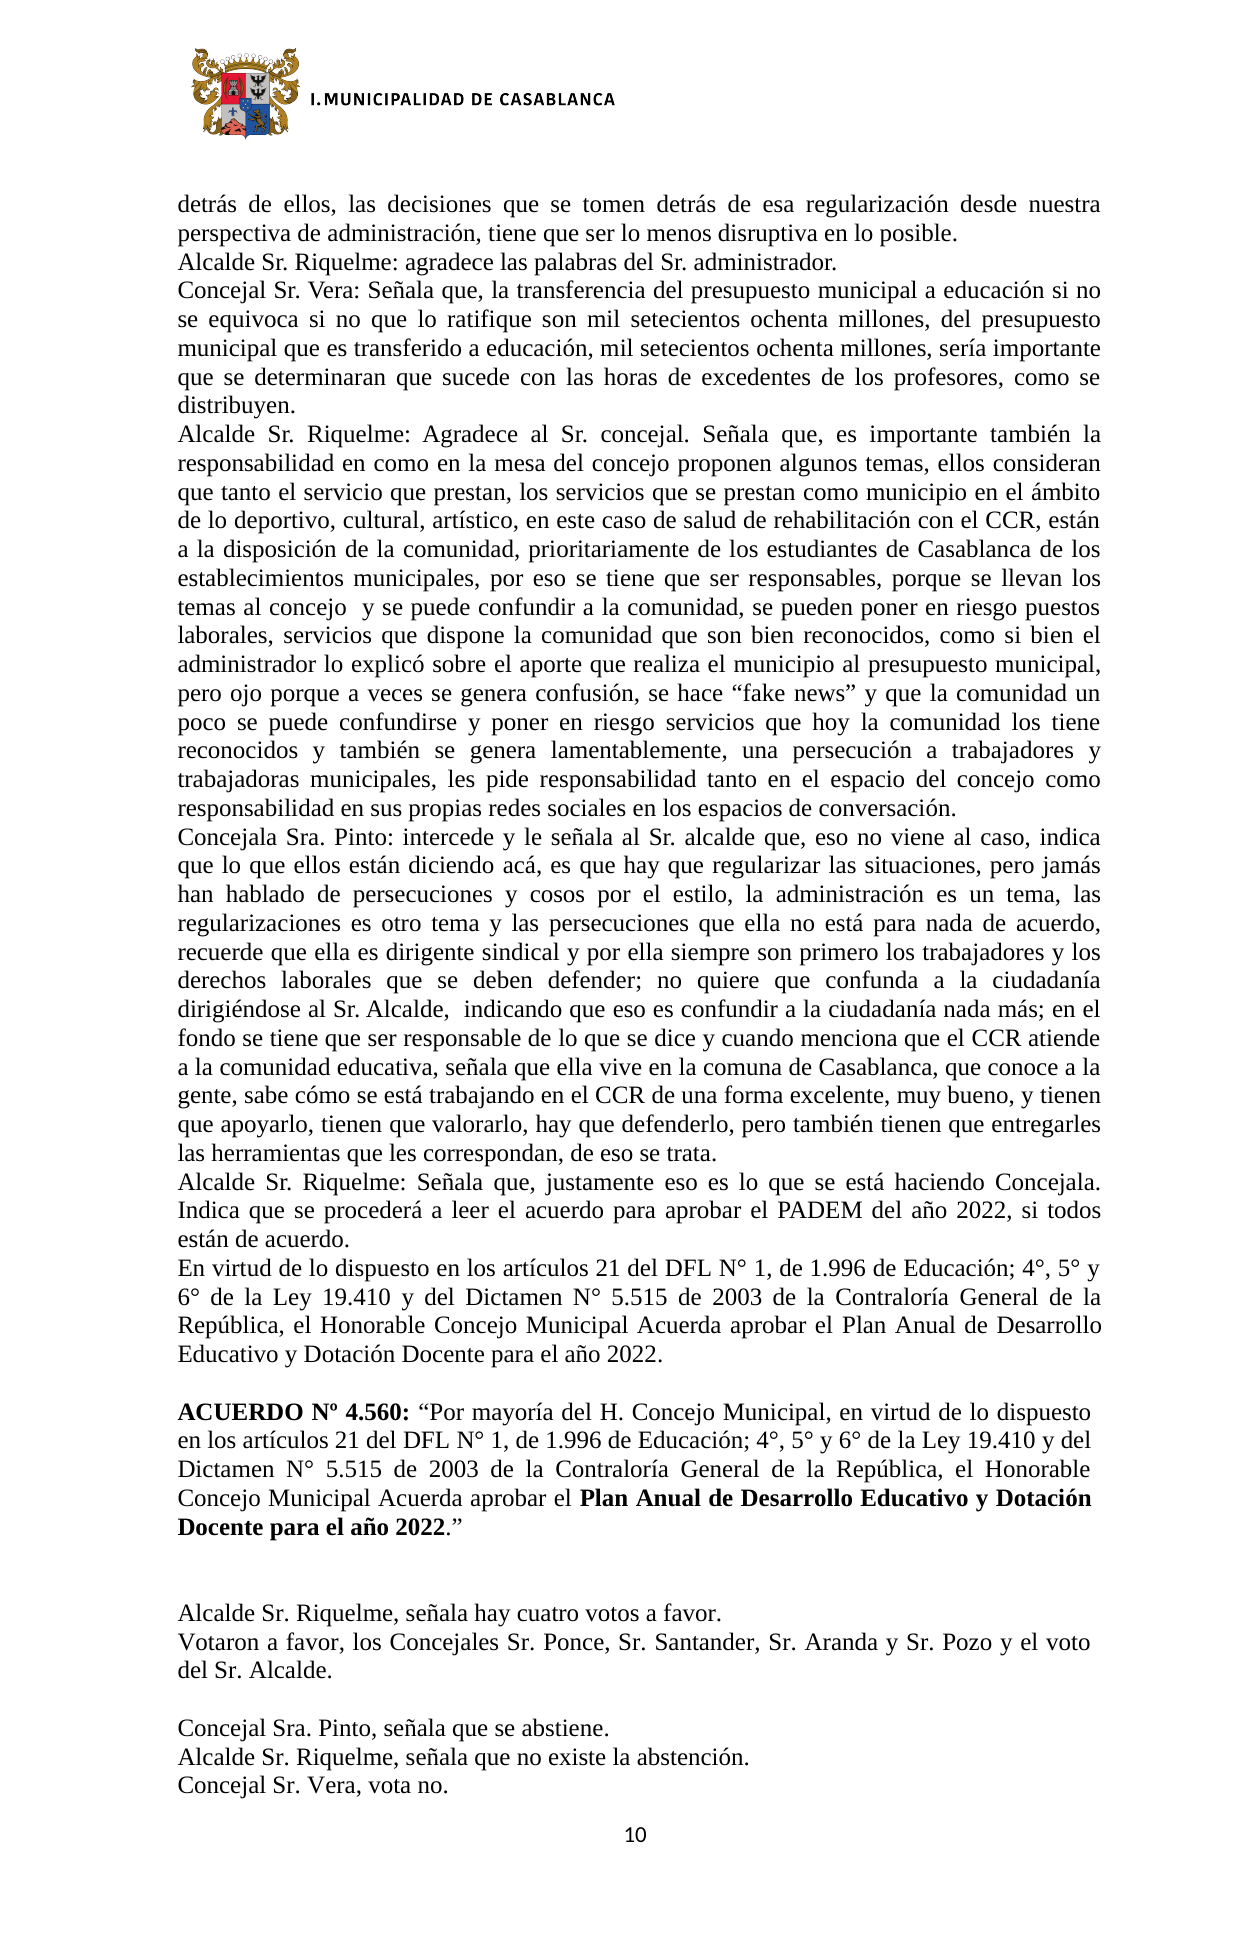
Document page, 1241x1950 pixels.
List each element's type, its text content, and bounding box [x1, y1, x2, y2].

text Alcalde Sr. Riquelme: Señala que, justamente eso es lo que se está haciendo Concejala. Indica que se procederá a leer el acuerdo para aprobar el PADEM del año 2022, si todos están de acuerdo. [177, 1167, 1102, 1253]
text Votaron a favor, los Concejales Sr. Ponce, Sr. Santander, Sr. Aranda y Sr. Pozo y el voto del Sr. Alcalde. [177, 1627, 1092, 1684]
text Concejala Sra. Pinto: intercede y le señala al Sr. alcalde que, eso no viene al caso, indica que lo que ellos están diciendo acá, es que hay que regularizar las situaciones, pero jamás han hablado de persecuciones y cosos por el estilo, la administración es un tema, las regularizaciones es otro tema y las persecuciones que ella no está para nada de acuerdo, recuerde que ella es dirigente sindical y por ella siempre son primero los trabajadores y los derechos laborales que se deben defender; no quiere que confunda a la ciudadanía dirigiéndose al Sr. Alcalde, indicando que eso es confundir a la ciudadanía nada más; en el fondo se tiene que ser responsable de lo que se dice y cuando menciona que el CCR atiende a la comunidad educativa, señala que ella vive en la comuna de Casablanca, que conoce a la gente, sabe cómo se está trabajando en el CCR de una forma excelente, muy bueno, y tienen que apoyarlo, tienen que valorarlo, hay que defenderlo, pero también tienen que entregarles las herramientas que les correspondan, de eso se trata. [177, 822, 1102, 1167]
picture [177, 0, 632, 189]
text En virtud de lo dispuesto en los artículos 21 del DFL N° 1, de 1.996 de Educación; 4°, 5° y 6° de la Ley 19.410 y del Dictamen N° 5.515 de 2003 de la Contraloría General de la República, el Honorable Concejo Municipal Acuerda aprobar el Plan Anual de Desarrollo Educativo y Dotación Docente para el año 2022. [177, 1253, 1102, 1368]
text Alcalde Sr. Riquelme: Agradece al Sr. concejal. Señala que, es importante también la responsabilidad en como en la mesa del concejo proponen algunos temas, ellos consideran que tanto el servicio que prestan, los servicios que se prestan como municipio en el ámbito de lo deportivo, cultural, artístico, en este caso de salud de rehabilitación con el CCR, están a la disposición de la comunidad, prioritariamente de los estudiantes de Casablanca de los establecimientos municipales, por eso se tiene que ser responsables, porque se llevan los temas al concejo y se puede confundir a la comunidad, se pueden poner en riesgo puestos laborales, servicios que dispone la comunidad que son bien reconocidos, como si bien el administrador lo explicó sobre el aporte que realiza el municipio al presupuesto municipal, pero ojo porque a veces se genera confusión, se hace “fake news” y que la comunidad un poco se puede confundirse y poner en riesgo servicios que hoy la comunidad los tiene reconocidos y también se genera lamentablemente, una persecución a trabajadores y trabajadoras municipales, les pide responsabilidad tanto en el espacio del concejo como responsabilidad en sus propias redes sociales en los espacios de conversación. [177, 419, 1102, 822]
text Concejal Sr. Vera: Señala que, la transferencia del presupuesto municipal a educación si no se equivoca si no que lo ratifique son mil setecientos ochenta millones, del presupuesto municipal que es transferido a educación, mil setecientos ochenta millones, sería importante que se determinaran que sucede con las horas de excedentes de los profesores, como se distribuyen. [177, 275, 1102, 419]
text Alcalde Sr. Riquelme, señala hay cuatro votos a favor. [177, 1598, 1092, 1627]
text Alcalde Sr. Riquelme: agradece las palabras del Sr. administrador. [177, 247, 1102, 275]
text Alcalde Sr. Riquelme, señala que no existe la abstención. [177, 1742, 1092, 1770]
text Concejal Sra. Pinto, señala que se abstiene. [177, 1713, 1092, 1742]
text ACUERDO Nº 4.560: “Por mayoría del H. Concejo Municipal, en virtud de lo dispuesto en los artículos 21 del DFL N° 1, de 1.996 de Educación; 4°, 5° y 6° de la Ley 19.410 y del Dictamen N° 5.515 de 2003 de la Contraloría General de la República, el Honorable Concejo Municipal Acuerda aprobar el Plan Anual de Desarrollo Educativo y Dotación Docente para el año 2022.” [177, 1397, 1092, 1540]
text Concejal Sr. Vera, vota no. [177, 1770, 1092, 1799]
